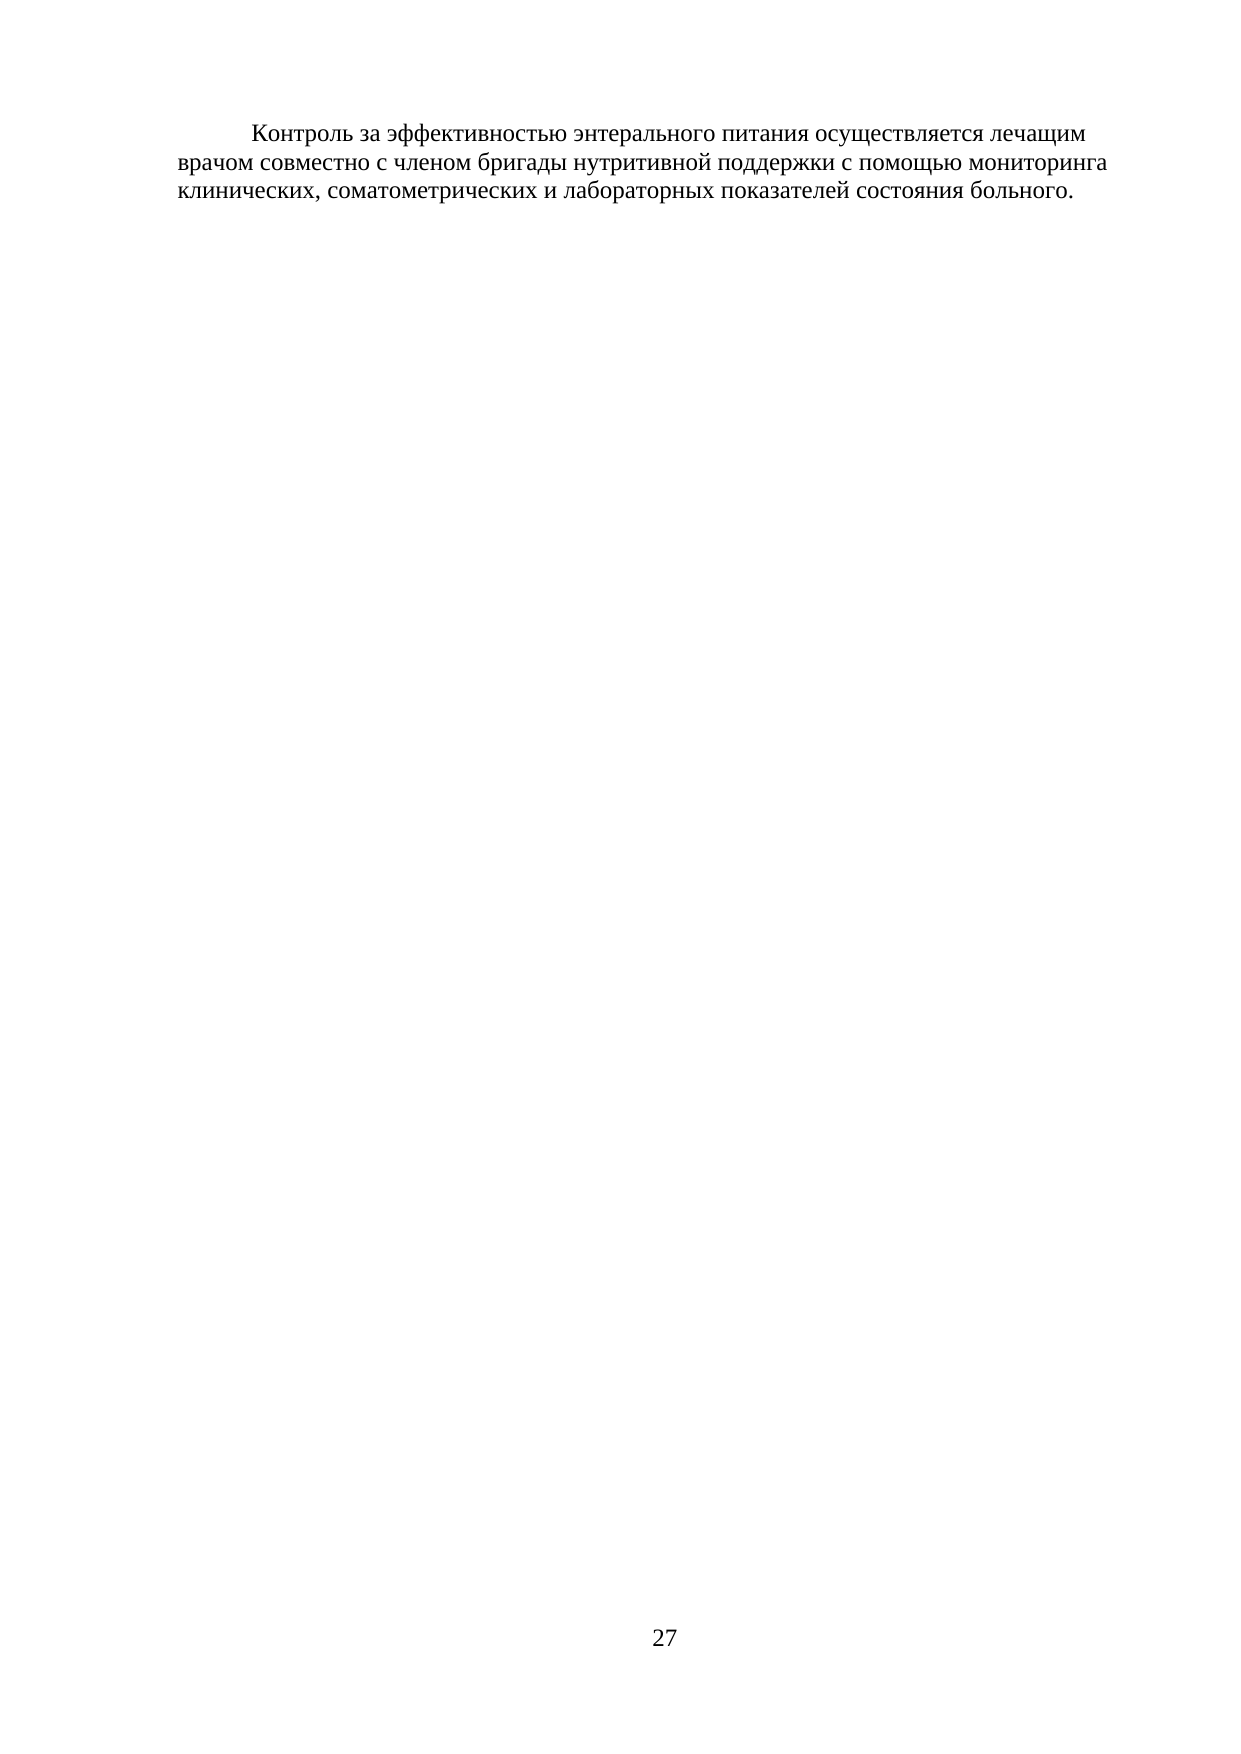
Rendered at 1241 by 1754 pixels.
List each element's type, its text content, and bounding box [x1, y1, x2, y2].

text Контроль за эффективностью энтерального питания осуществляется лечащим врачом совместно с членом бригады нутритивной поддержки с помощью мониторинга клинических, соматометрических и лабораторных показателей состояния больного. [177, 118, 1152, 204]
